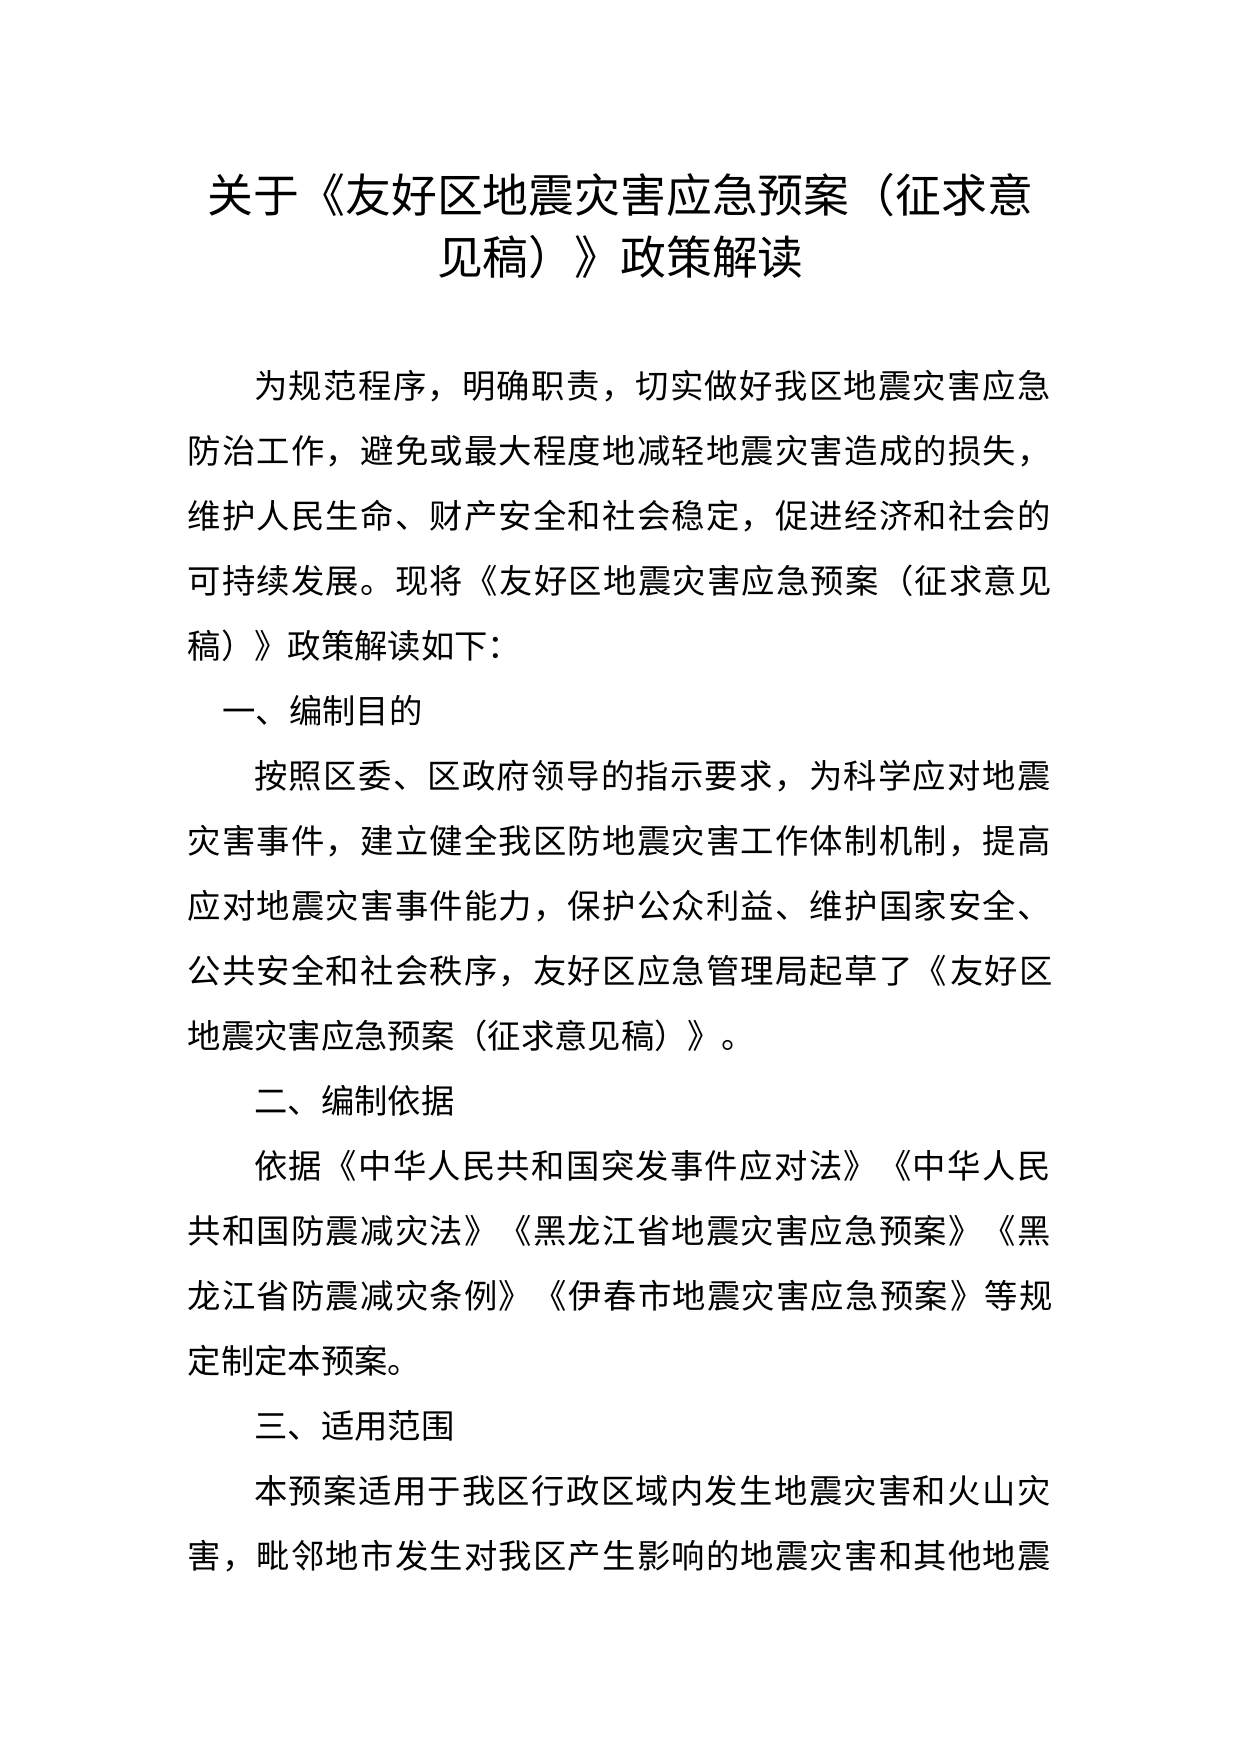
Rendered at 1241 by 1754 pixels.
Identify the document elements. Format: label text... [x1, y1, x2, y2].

list 一、编制目的 [187, 677, 1053, 742]
list 二、编制依据 [187, 1067, 1053, 1132]
text 关于《友好区地震灾害应急预案（征求意见稿）》政策解读 [187, 162, 437, 287]
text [187, 1457, 1053, 1587]
text 依据《中华人民共和国突发事件应对法》《中华人民共和国防震减灾法》《黑龙江省地震灾害应急预案》《黑龙江省防震减灾条例》《伊春市地震灾害应急预案》等规定制定本预案。 [187, 1132, 1053, 1392]
text 关于《友好区地震灾害应急预案（征求意见稿）》政策解读 [574, 162, 1053, 287]
text 为规范程序，明确职责，切实做好我区地震灾害应急防治工作，避免或最大程度地减轻地震灾害造成的损失，维护人民生命、财产安全和社会稳定，促进经济和社会的可持续发展。现将《友好区地震灾害应急预案（征求意见稿）》政策解读如下： [187, 352, 1053, 677]
list 按照区委、区政府领导的指示要求，为科学应对地震灾害事件，建立健全我区防地震灾害工作体制机制，提高应对地震灾害事件能力，保护公众利益、维护国家安全、公共安全和社会秩序，友好区应急管理局起草了《友好区地震灾害应急预案（征求意见稿）》。 [187, 742, 1053, 1067]
list 三、适用范围 [187, 1392, 1053, 1457]
